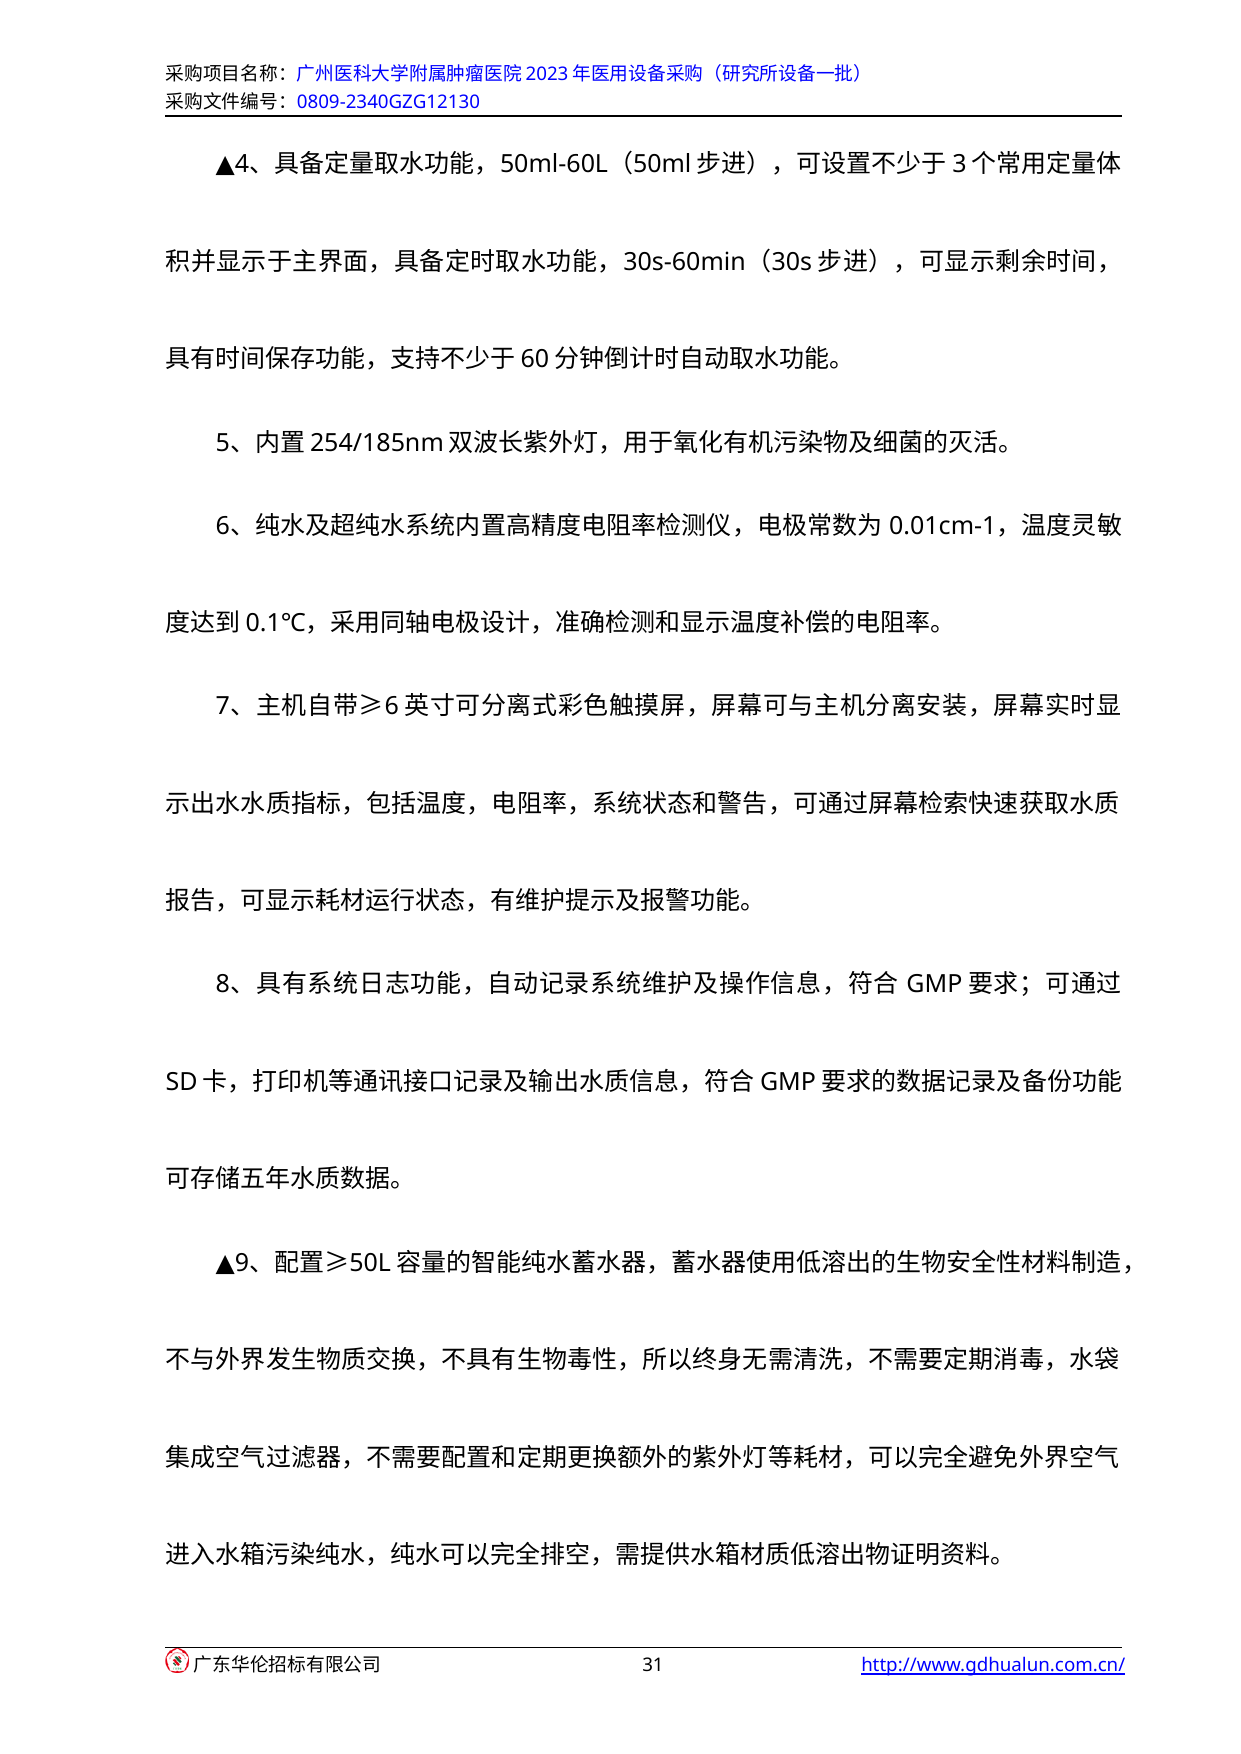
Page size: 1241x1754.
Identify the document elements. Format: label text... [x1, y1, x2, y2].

text 6、纯水及超纯水系统内置高精度电阻率检测仪，电极常数为0.01cm-1，温度灵敏度达到0.1℃，采用同轴电极设计，准确检测和显示温度补偿的电阻率。 [165, 491, 1122, 653]
text 8、具有系统日志功能，自动记录系统维护及操作信息，符合GMP要求；可通过SD卡，打印机等通讯接口记录及输出水质信息，符合GMP要求的数据记录及备份功能，可存储五年水质数据。 [165, 949, 1122, 1209]
picture [165, 1648, 189, 1673]
text 7、主机自带≥6英寸可分离式彩色触摸屏，屏幕可与主机分离安装，屏幕实时显示出水水质指标，包括温度，电阻率，系统状态和警告，可通过屏幕检索快速获取水质报告，可显示耗材运行状态，有维护提示及报警功能。 [165, 671, 1122, 931]
text 5、内置254/185nm双波长紫外灯，用于氧化有机污染物及细菌的灭活。 [165, 408, 1122, 473]
text ▲9、配置≥50L容量的智能纯水蓄水器，蓄水器使用低溶出的生物安全性材料制造，不与外界发生物质交换，不具有生物毒性，所以终身无需清洗，不需要定期消毒，水袋集成空气过滤器，不需要配置和定期更换额外的紫外灯等耗材，可以完全避免外界空气进入水箱污染纯水，纯水可以完全排空，需提供水箱材质低溶出物证明资料。 [165, 1228, 1122, 1585]
text ▲4、具备定量取水功能，50ml-60L（50ml步进），可设置不少于3个常用定量体积并显示于主界面，具备定时取水功能，30s-60min（30s步进），可显示剩余时间，具有时间保存功能，支持不少于60分钟倒计时自动取水功能。 [165, 129, 1122, 389]
